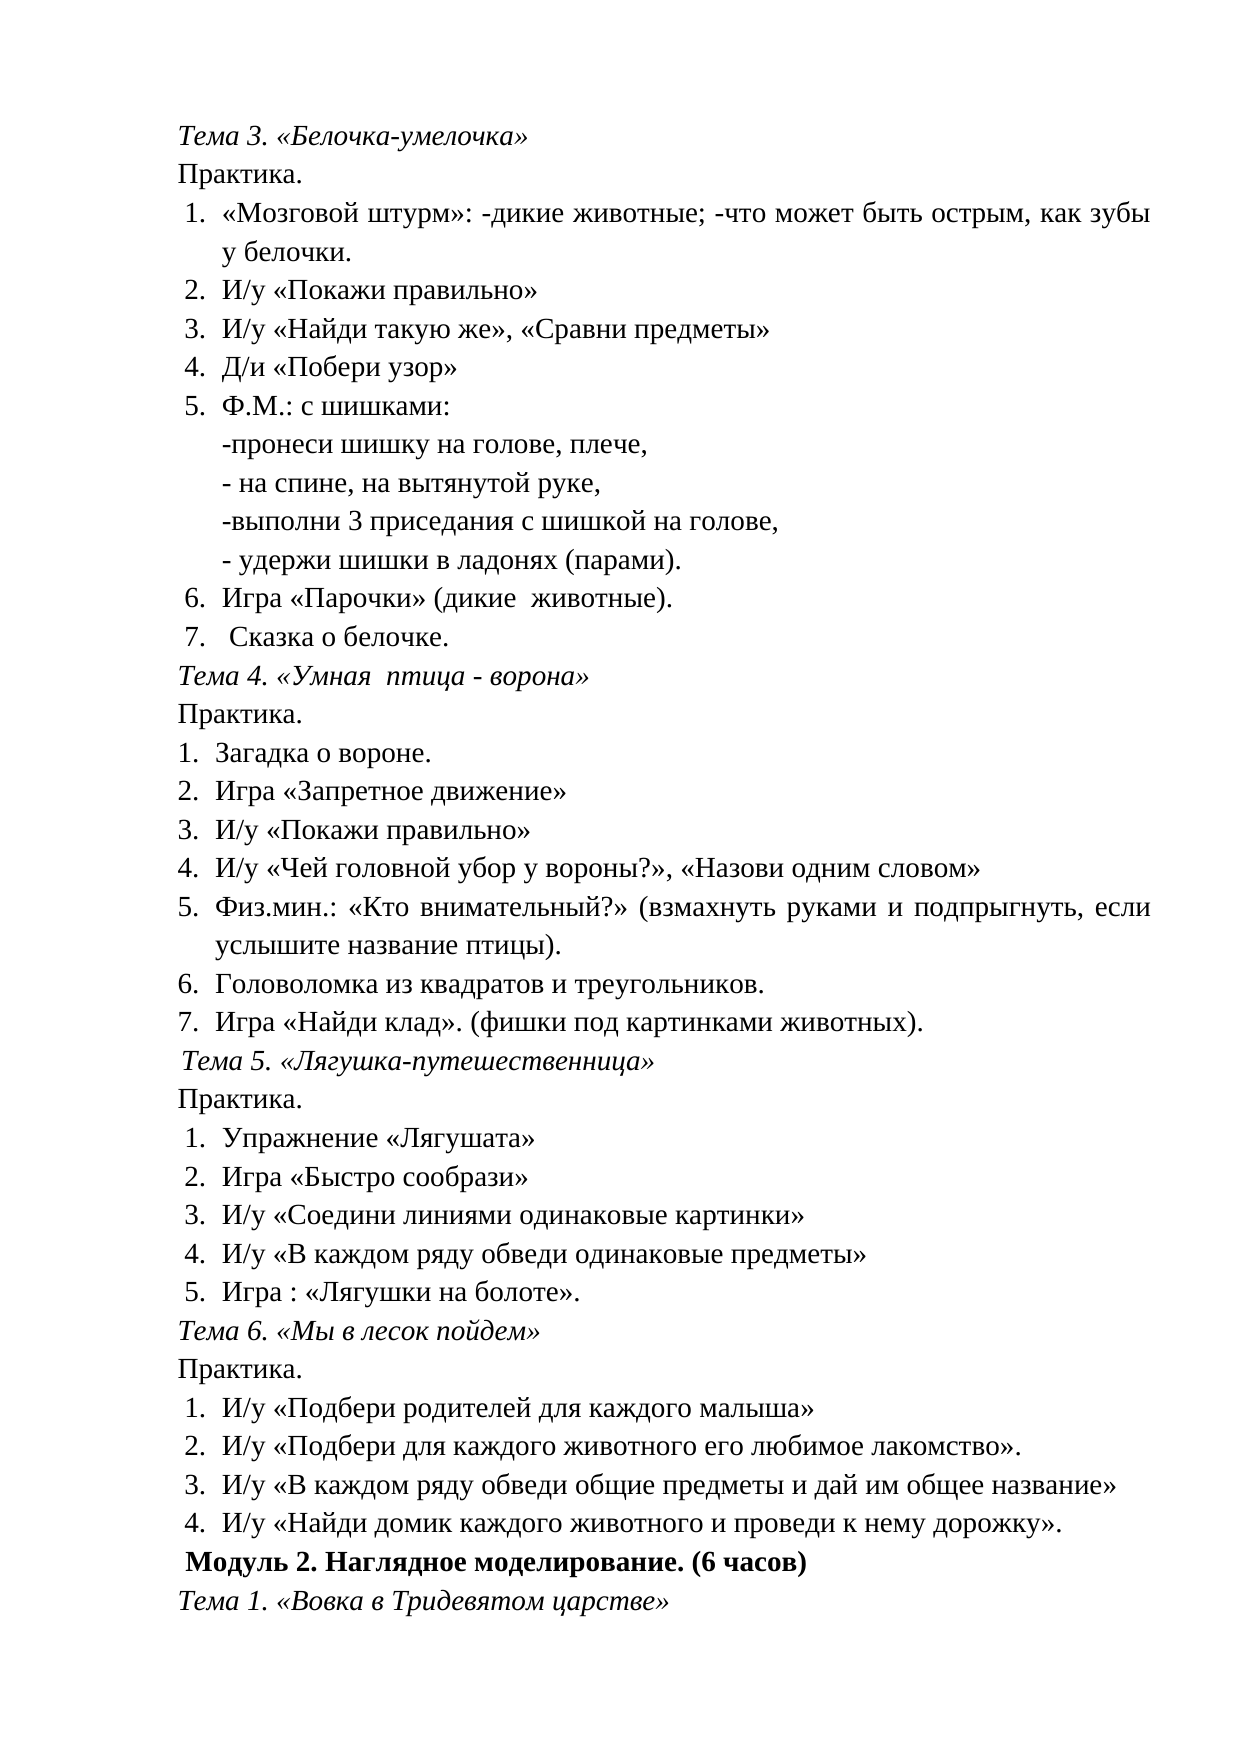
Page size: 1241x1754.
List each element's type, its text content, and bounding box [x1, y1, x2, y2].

list И/у «Найди такую же», «Сравни предметы» [184, 311, 1152, 344]
list Сказка о белочке. [184, 619, 1152, 653]
list Ф.М.: с шишками: [184, 388, 1152, 421]
list Головоломка из квадратов и треугольников. [177, 966, 1152, 999]
list Упражнение «Лягушата» [184, 1120, 1152, 1154]
list Игра : «Лягушки на болоте». [184, 1274, 1152, 1308]
text Тема 6. «Мы в лесок пойдем» [177, 1313, 1152, 1346]
list И/у «Подбери родителей для каждого малыша» [184, 1390, 1152, 1423]
list И/у «Найди домик каждого животного и проведи к нему дорожку». [184, 1506, 1152, 1539]
list Д/и «Побери узор» [184, 349, 1152, 383]
list Загадка о вороне. [177, 735, 1152, 768]
text Тема 5. «Лягушка-путешественница» [177, 1043, 1152, 1077]
list И/у «В каждом ряду обведи общие предметы и дай им общее название» [184, 1467, 1152, 1501]
list И/у «В каждом ряду обведи одинаковые предметы» [184, 1236, 1152, 1269]
text Практика. [177, 157, 1152, 190]
list Игра «Запретное движение» [177, 773, 1152, 807]
list И/у «Покажи правильно» [177, 812, 1152, 845]
list Игра «Быстро сообрази» [184, 1159, 1152, 1192]
list Физ.мин.: «Кто внимательный?» (взмахнуть руками и подпрыгнуть, если услышите название птицы). [177, 889, 1152, 961]
text Практика. [177, 1351, 1152, 1385]
list И/у «Чей головной убор у вороны?», «Назови одним словом» [177, 850, 1152, 884]
list «Мозговой штурм»: -дикие животные; -что может быть острым, как зубы у белочки. [184, 195, 1152, 267]
list И/у «Соедини линиями одинаковые картинки» [184, 1197, 1152, 1231]
list И/у «Покажи правильно» [184, 272, 1152, 306]
text -пронеси шишку на голове, плече, [222, 426, 1152, 460]
text Тема 4. «Умная птица - ворона» [177, 658, 1152, 691]
text - удержи шишки в ладонях (парами). [222, 542, 1152, 576]
text -выполни 3 приседания с шишкой на голове, [222, 503, 1152, 537]
list Игра «Найди клад». (фишки под картинками животных). [177, 1004, 1152, 1038]
list Игра «Парочки» (дикие животные). [184, 581, 1152, 614]
text Тема 1. «Вовка в Тридевятом царстве» [177, 1583, 1152, 1616]
text - на спине, на вытянутой руке, [222, 465, 1152, 498]
text Тема 3. «Белочка-умелочка» [177, 118, 1152, 152]
text Практика. [177, 696, 1152, 730]
text Практика. [177, 1082, 1152, 1115]
list И/у «Подбери для каждого животного его любимое лакомство». [184, 1428, 1152, 1462]
text Модуль 2. Наглядное моделирование. (6 часов) [177, 1544, 1152, 1578]
